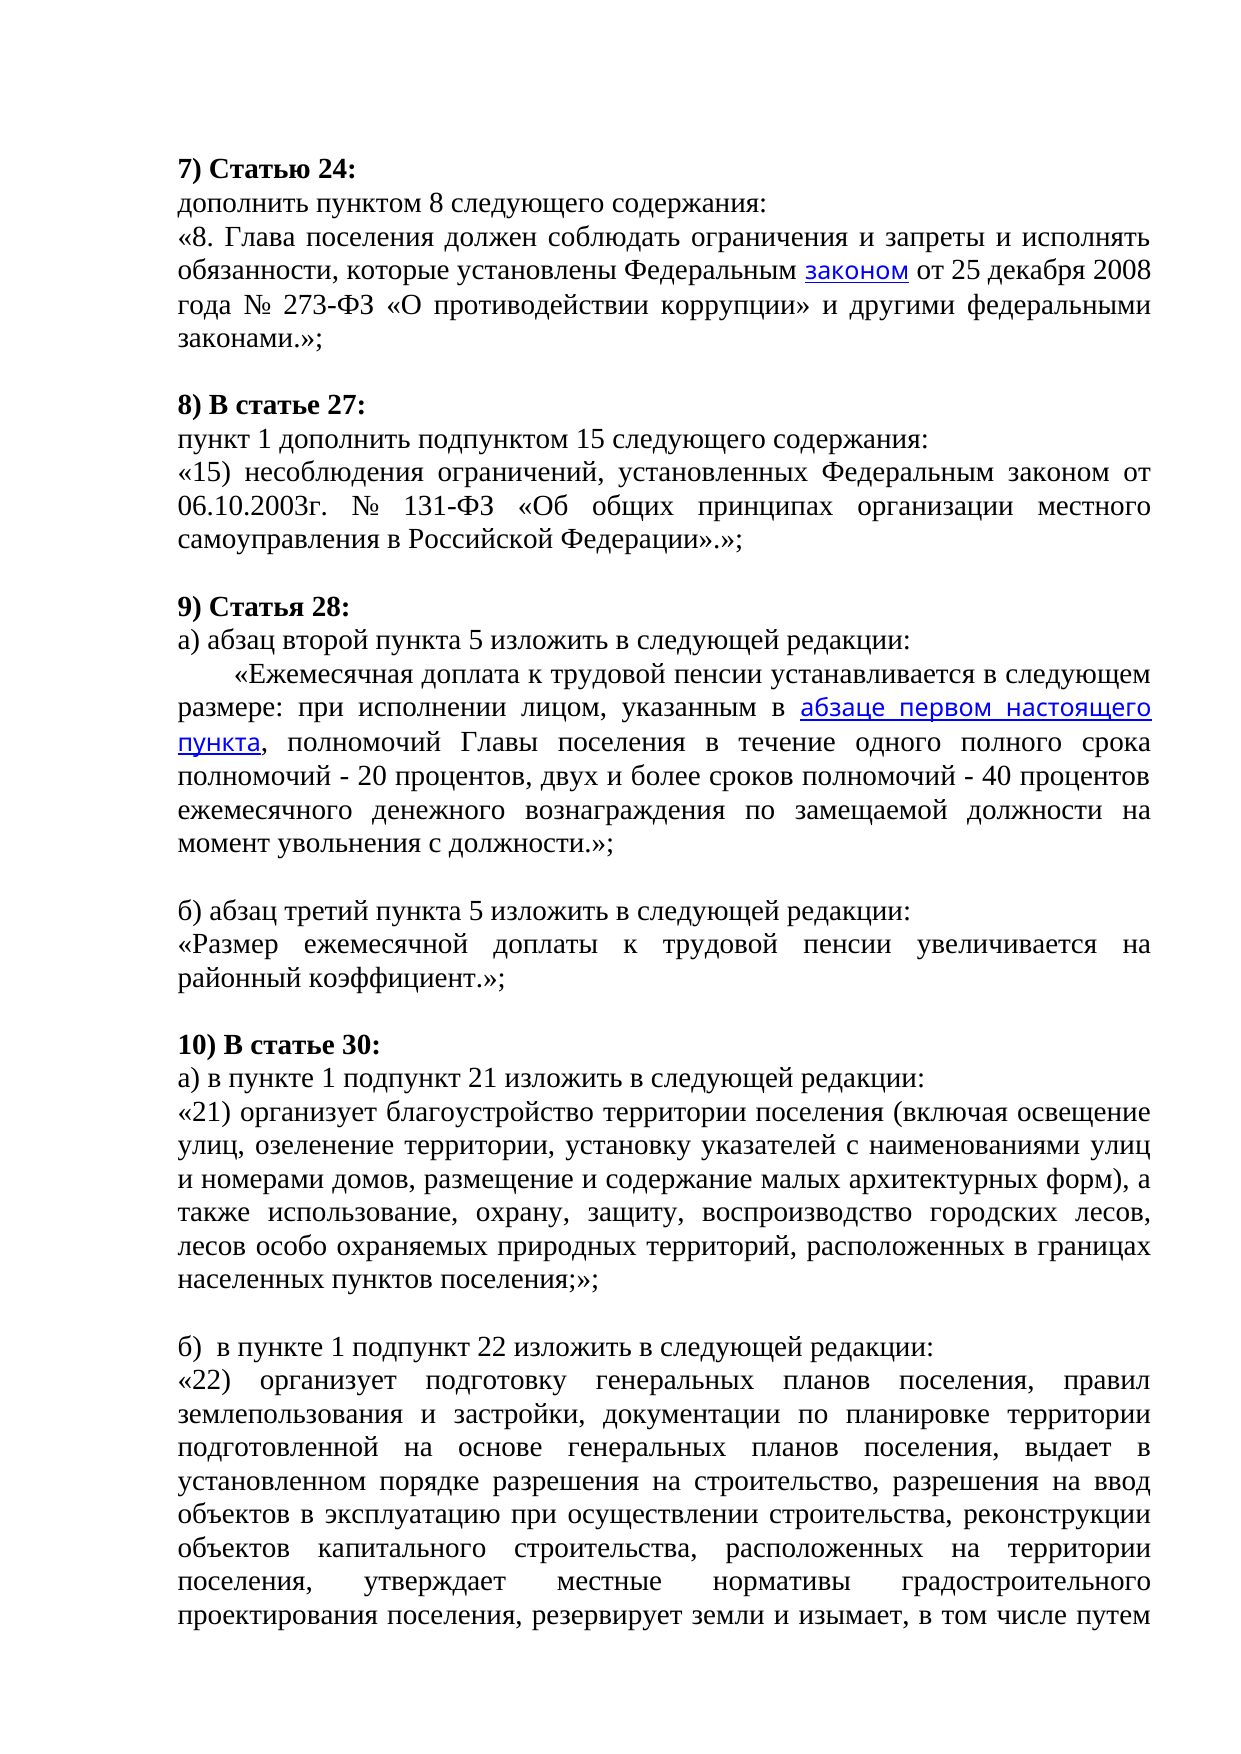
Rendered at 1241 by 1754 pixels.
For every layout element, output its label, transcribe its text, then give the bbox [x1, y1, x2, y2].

text «Ежемесячная доплата к трудовой пенсии устанавливается в следующем размере: при исполнении лицом, указанным в абзаце первом настоящего пункта, полномочий Главы поселения в течение одного полного срока полномочий - 20 процентов, двух и более сроков полномочий - 40 процентов ежемесячного денежного вознаграждения по замещаемой должности на момент увольнения с должности.»; [177, 656, 1152, 859]
text «15) несоблюдения ограничений, установленных Федеральным законом от 06.10.2003г. № 131-ФЗ «Об общих принципах организации местного самоуправления в Российской Федерации».»; [177, 454, 1152, 555]
text б) абзац третий пункта 5 изложить в следующей редакции: [177, 893, 1152, 926]
text 8) В статье 27: [177, 387, 1152, 421]
text б) в пункте 1 подпункт 22 изложить в следующей редакции: [177, 1329, 1152, 1362]
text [177, 1362, 1152, 1631]
text пункт 1 дополнить подпунктом 15 следующего содержания: [177, 421, 1152, 454]
text «Размер ежемесячной доплаты к трудовой пенсии увеличивается на районный коэффициент.»; [177, 926, 1152, 993]
text 9) Статья 28: [177, 589, 1152, 622]
text а) в пункте 1 подпункт 21 изложить в следующей редакции: [177, 1060, 1152, 1094]
text 10) В статье 30: [177, 1027, 1152, 1060]
text дополнить пунктом 8 следующего содержания: [177, 185, 1152, 219]
text 7) Статью 24: [177, 152, 1152, 185]
text «21) организует благоустройство территории поселения (включая освещение улиц, озеленение территории, установку указателей с наименованиями улиц и номерами домов, размещение и содержание малых архитектурных форм), а также использование, охрану, защиту, воспроизводство городских лесов, лесов особо охраняемых природных территорий, расположенных в границах населенных пунктов поселения;»; [177, 1094, 1152, 1295]
text а) абзац второй пункта 5 изложить в следующей редакции: [177, 622, 1152, 656]
text «8. Глава поселения должен соблюдать ограничения и запреты и исполнять обязанности, которые установлены Федеральным законом от 25 декабря 2008 года № 273-ФЗ «О противодействии коррупции» и другими федеральными законами.»; [177, 219, 1152, 354]
